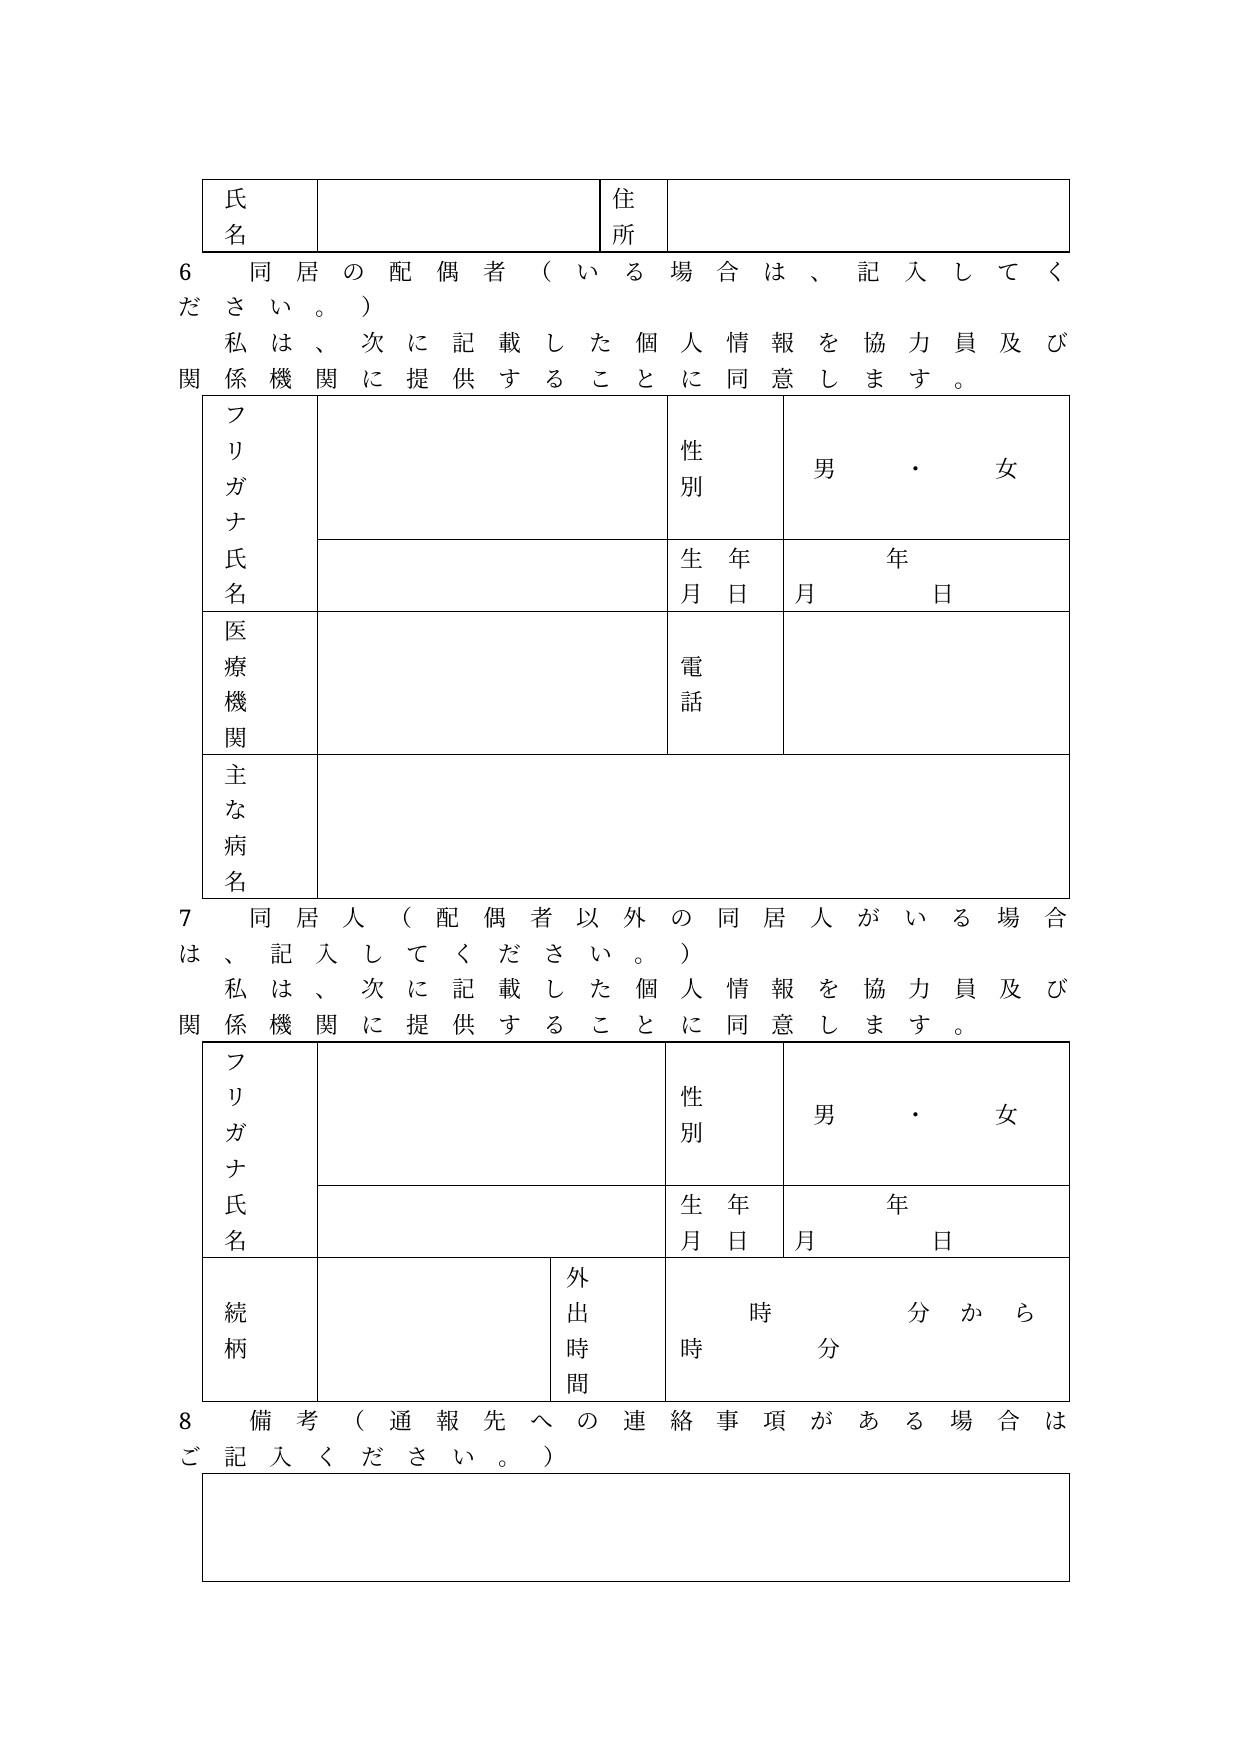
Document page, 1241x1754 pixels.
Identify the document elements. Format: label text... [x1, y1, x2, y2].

table_cell 続 柄 [203, 1258, 317, 1401]
text 私は、次に記載した個人情報を協力員及び関係機関に提供することに同意します。 [178, 970, 1091, 1041]
table_header 性 別 [668, 396, 783, 538]
table_header [203, 1474, 1069, 1581]
table_header 男 ・ 女 [784, 1043, 1069, 1185]
table_cell 電 話 [668, 612, 783, 754]
table_cell [318, 755, 1069, 898]
table_cell 主な病名 [203, 755, 317, 898]
table_cell 生年月日 [666, 1186, 783, 1257]
table_header [318, 396, 667, 538]
table_cell [318, 1186, 665, 1257]
table_cell 時 分から 時 分 [666, 1258, 1069, 1401]
table_cell [668, 180, 1069, 251]
table_cell [318, 1258, 550, 1401]
table_cell 生年月日 [668, 540, 783, 611]
table_cell [318, 180, 599, 251]
table_header [318, 1043, 665, 1185]
table_header 性 別 [666, 1043, 783, 1185]
table_cell [318, 612, 667, 754]
text 私は、次に記載した個人情報を協力員及び関係機関に提供することに同意します。 [178, 324, 1091, 395]
table_cell [784, 612, 1069, 754]
table_cell 年 月 日 [784, 540, 1069, 611]
table_cell 医療機関 [203, 612, 317, 754]
table_cell 氏 名 [203, 1185, 317, 1257]
text 8 備考（通報先への連絡事項がある場合は、ご記入ください。） [178, 1402, 1091, 1473]
text 6 同居の配偶者（いる場合は、記入してください。） [178, 252, 1091, 324]
table_cell 年 月 日 [784, 1186, 1069, 1257]
table_cell 氏 名 [203, 539, 317, 611]
text 7 同居人（配偶者以外の同居人がいる場合は、記入してください。） [178, 899, 1091, 970]
table_header フリガナ [203, 1043, 317, 1185]
table_cell 住所 [601, 180, 667, 251]
table_cell 氏 名 [203, 180, 317, 251]
table_header フリガナ [203, 396, 317, 538]
table_cell [318, 540, 667, 611]
table_header 男 ・ 女 [784, 396, 1069, 538]
table_cell 外出時間 [551, 1258, 665, 1401]
